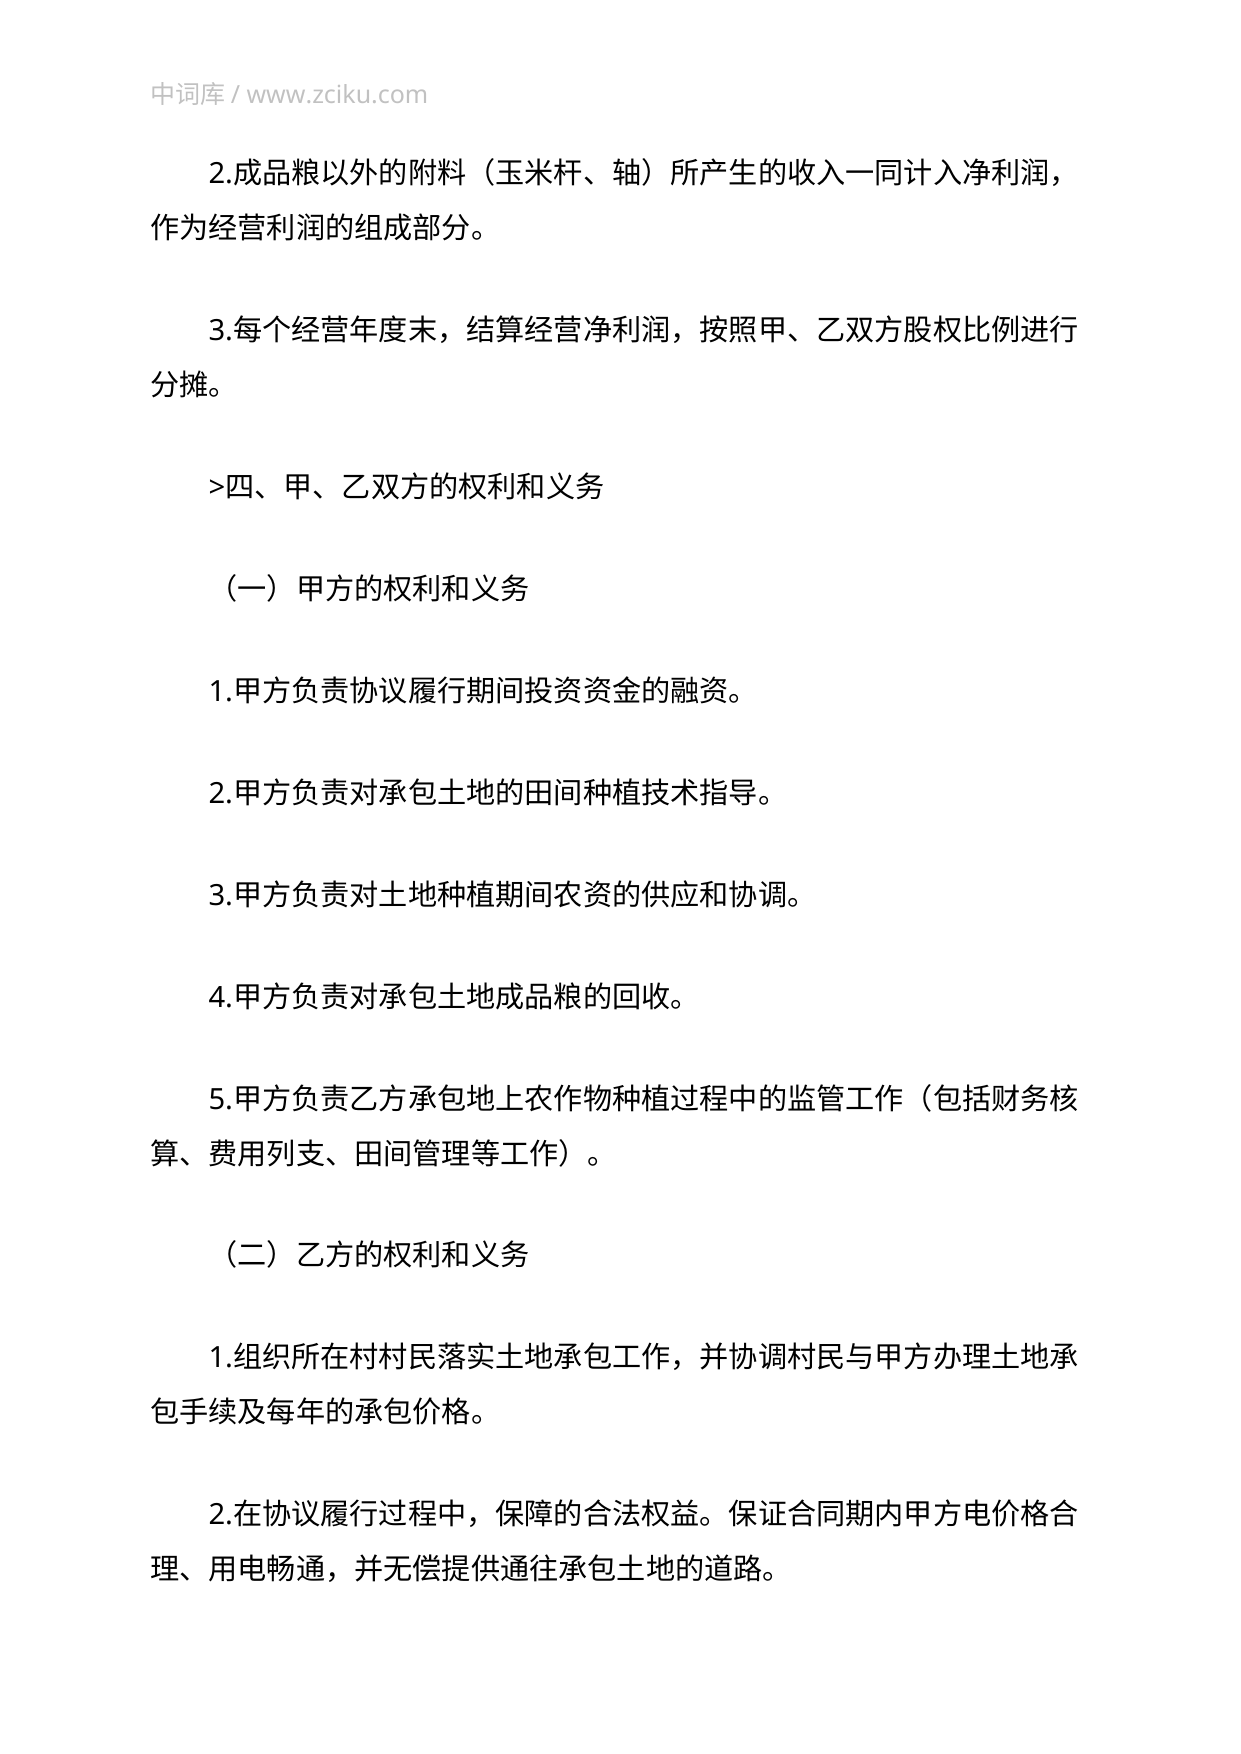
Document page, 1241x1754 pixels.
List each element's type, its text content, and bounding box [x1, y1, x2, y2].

text >四、甲、乙双方的权利和义务 [150, 463, 1090, 506]
text 3.甲方负责对土地种植期间农资的供应和协调。 [150, 871, 1090, 914]
text 2.在协议履行过程中，保障的合法权益。保证合同期内甲方电价格合理、用电畅通，并无偿提供通往承包土地的道路。 [150, 1491, 1090, 1588]
text 2.成品粮以外的附料（玉米杆、轴）所产生的收入一同计入净利润，作为经营利润的组成部分。 [150, 150, 1090, 247]
text 4.甲方负责对承包土地成品粮的回收。 [150, 973, 1090, 1016]
text 3.每个经营年度末，结算经营净利润，按照甲、乙双方股权比例进行分摊。 [150, 307, 1090, 404]
text 5.甲方负责乙方承包地上农作物种植过程中的监管工作（包括财务核算、费用列支、田间管理等工作）。 [150, 1075, 1090, 1172]
text 1.组织所在村村民落实土地承包工作，并协调村民与甲方办理土地承包手续及每年的承包价格。 [150, 1334, 1090, 1431]
text 2.甲方负责对承包土地的田间种植技术指导。 [150, 769, 1090, 812]
text （二）乙方的权利和义务 [150, 1232, 1090, 1274]
text （一）甲方的权利和义务 [150, 566, 1090, 608]
text 1.甲方负责协议履行期间投资资金的融资。 [150, 667, 1090, 710]
